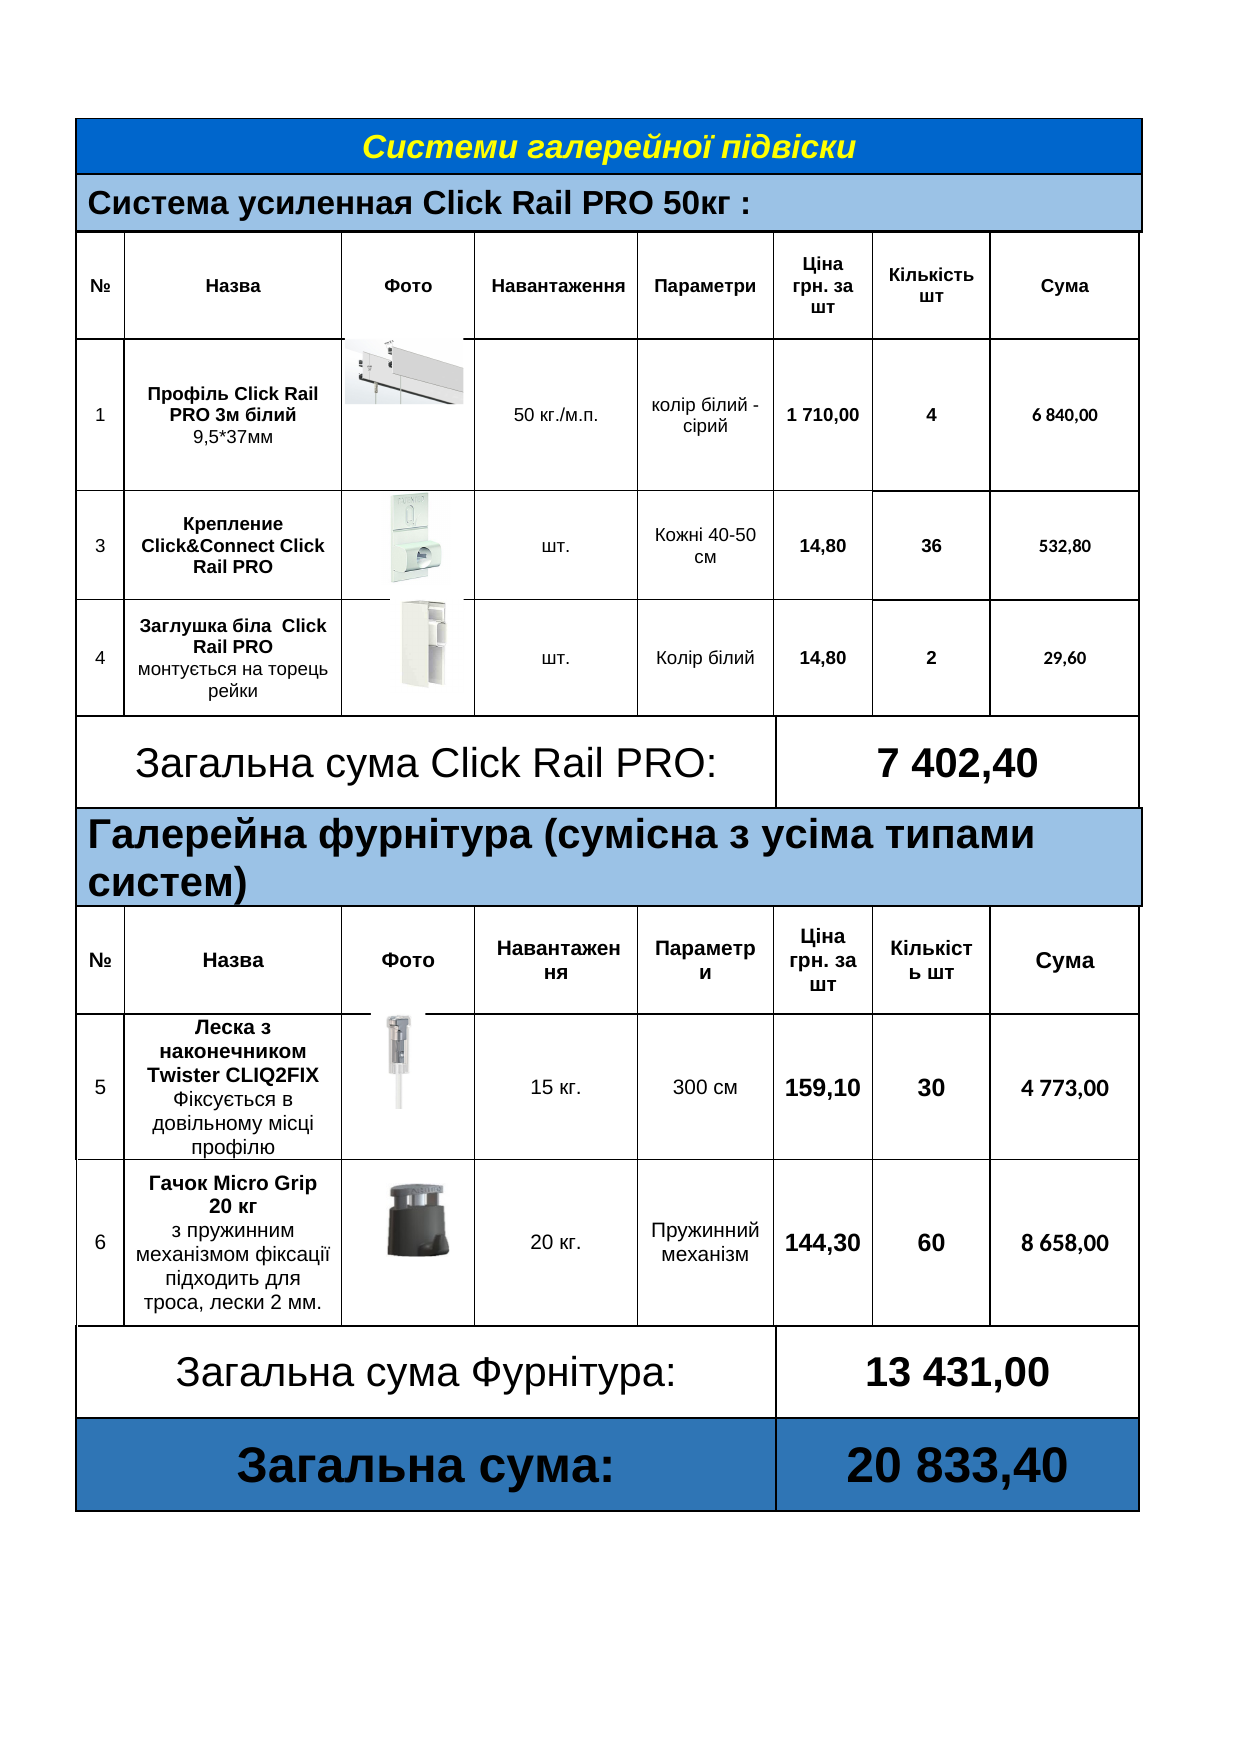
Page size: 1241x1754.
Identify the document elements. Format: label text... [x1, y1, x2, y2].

table_cell 4 773,00 [991, 1015, 1138, 1159]
table_cell Кількість шт [873, 907, 989, 1013]
table_cell [342, 600, 474, 715]
table_cell 4 [873, 340, 989, 490]
table_cell шт. [475, 491, 637, 599]
table_cell Ціна грн. за шт [774, 907, 872, 1013]
table_cell 1 [77, 340, 123, 490]
table_cell 29,60 [991, 601, 1138, 715]
table_cell Назва [125, 907, 341, 1013]
table_cell 14,80 [774, 491, 872, 599]
table_cell 6 [77, 1160, 123, 1324]
table_cell Параметри [638, 233, 773, 338]
table_cell Профіль Click Rail PRO 3м білий 9,5*37мм [125, 340, 341, 490]
table_cell 159,10 [774, 1015, 872, 1159]
table_cell Кожні 40-50 см [638, 491, 773, 599]
table_cell [342, 1015, 474, 1159]
table_cell [342, 491, 474, 599]
table_cell [342, 1160, 474, 1324]
table_cell Заглушка біла Click Rail PRO монтується на торець рейки [125, 600, 341, 715]
table_cell Сума [991, 233, 1138, 338]
table_cell Галерейна фурнітура (сумісна з усіма типами систем) [77, 809, 1141, 905]
table_cell Загальна сума: [77, 1419, 775, 1510]
table_cell шт. [475, 600, 637, 715]
table_cell 8 658,00 [991, 1160, 1138, 1324]
table_cell 4 [77, 600, 123, 715]
table_cell Ціна грн. за шт [774, 233, 872, 338]
table_cell Фото [342, 233, 474, 338]
table_cell № [77, 233, 124, 338]
table_cell 3 [77, 491, 123, 599]
table_cell 13 431,00 [777, 1327, 1138, 1417]
table_cell 1 710,00 [774, 340, 872, 490]
table_cell Навантаження [475, 233, 637, 338]
table_cell 5 [77, 1015, 123, 1159]
table_cell Параметри [638, 907, 773, 1013]
picture [344, 338, 464, 405]
table_cell 2 [873, 601, 989, 715]
table_cell 532,80 [991, 492, 1138, 599]
table_cell Леска з наконечником Twister CLIQ2FIX Фіксується в довільному місці профілю [125, 1015, 341, 1159]
picture [370, 1013, 426, 1109]
table_cell 60 [873, 1160, 989, 1324]
picture [390, 599, 464, 693]
picture [385, 1183, 450, 1257]
table_cell Фото [342, 907, 474, 1013]
table_cell Система усиленная Click Rail PRO 50кг : [77, 175, 1141, 230]
table_cell Сума [991, 907, 1138, 1013]
table_cell колір білий - сірий [638, 340, 773, 490]
table_cell Колір білий [638, 600, 773, 715]
table_cell [342, 340, 474, 490]
table_cell 30 [873, 1015, 989, 1159]
table_cell Загальна сума Фурнітура: [77, 1326, 775, 1417]
table_cell 6 840,00 [991, 340, 1138, 490]
table_cell № [77, 907, 124, 1013]
table_header Системи галерейної підвіски [77, 119, 1141, 173]
table_cell 36 [873, 492, 989, 599]
table_cell 7 402,40 [777, 717, 1138, 807]
table_cell 15 кг. [475, 1015, 637, 1159]
table_cell Крепление Click&Connect Click Rail PRO [125, 491, 341, 599]
table_cell 20 833,40 [777, 1419, 1138, 1510]
table_cell Кількість шт [873, 233, 989, 338]
table_cell Пружинний механізм [638, 1160, 773, 1324]
table_cell Гачок Micro Grip 20 кг з пружинним механізмом фіксації підходить для троса, лески 2 мм. [125, 1160, 341, 1324]
table_cell 20 кг. [475, 1160, 637, 1324]
table_cell 14,80 [774, 600, 872, 715]
table_cell 144,30 [774, 1160, 872, 1324]
table_cell 50 кг./м.п. [475, 340, 637, 490]
table_cell 300 см [638, 1015, 773, 1159]
table_cell Назва [125, 233, 341, 338]
table_cell Навантаження [475, 907, 637, 1013]
table_cell Загальна сума Click Rail PRO: [77, 717, 775, 807]
picture [381, 491, 452, 585]
